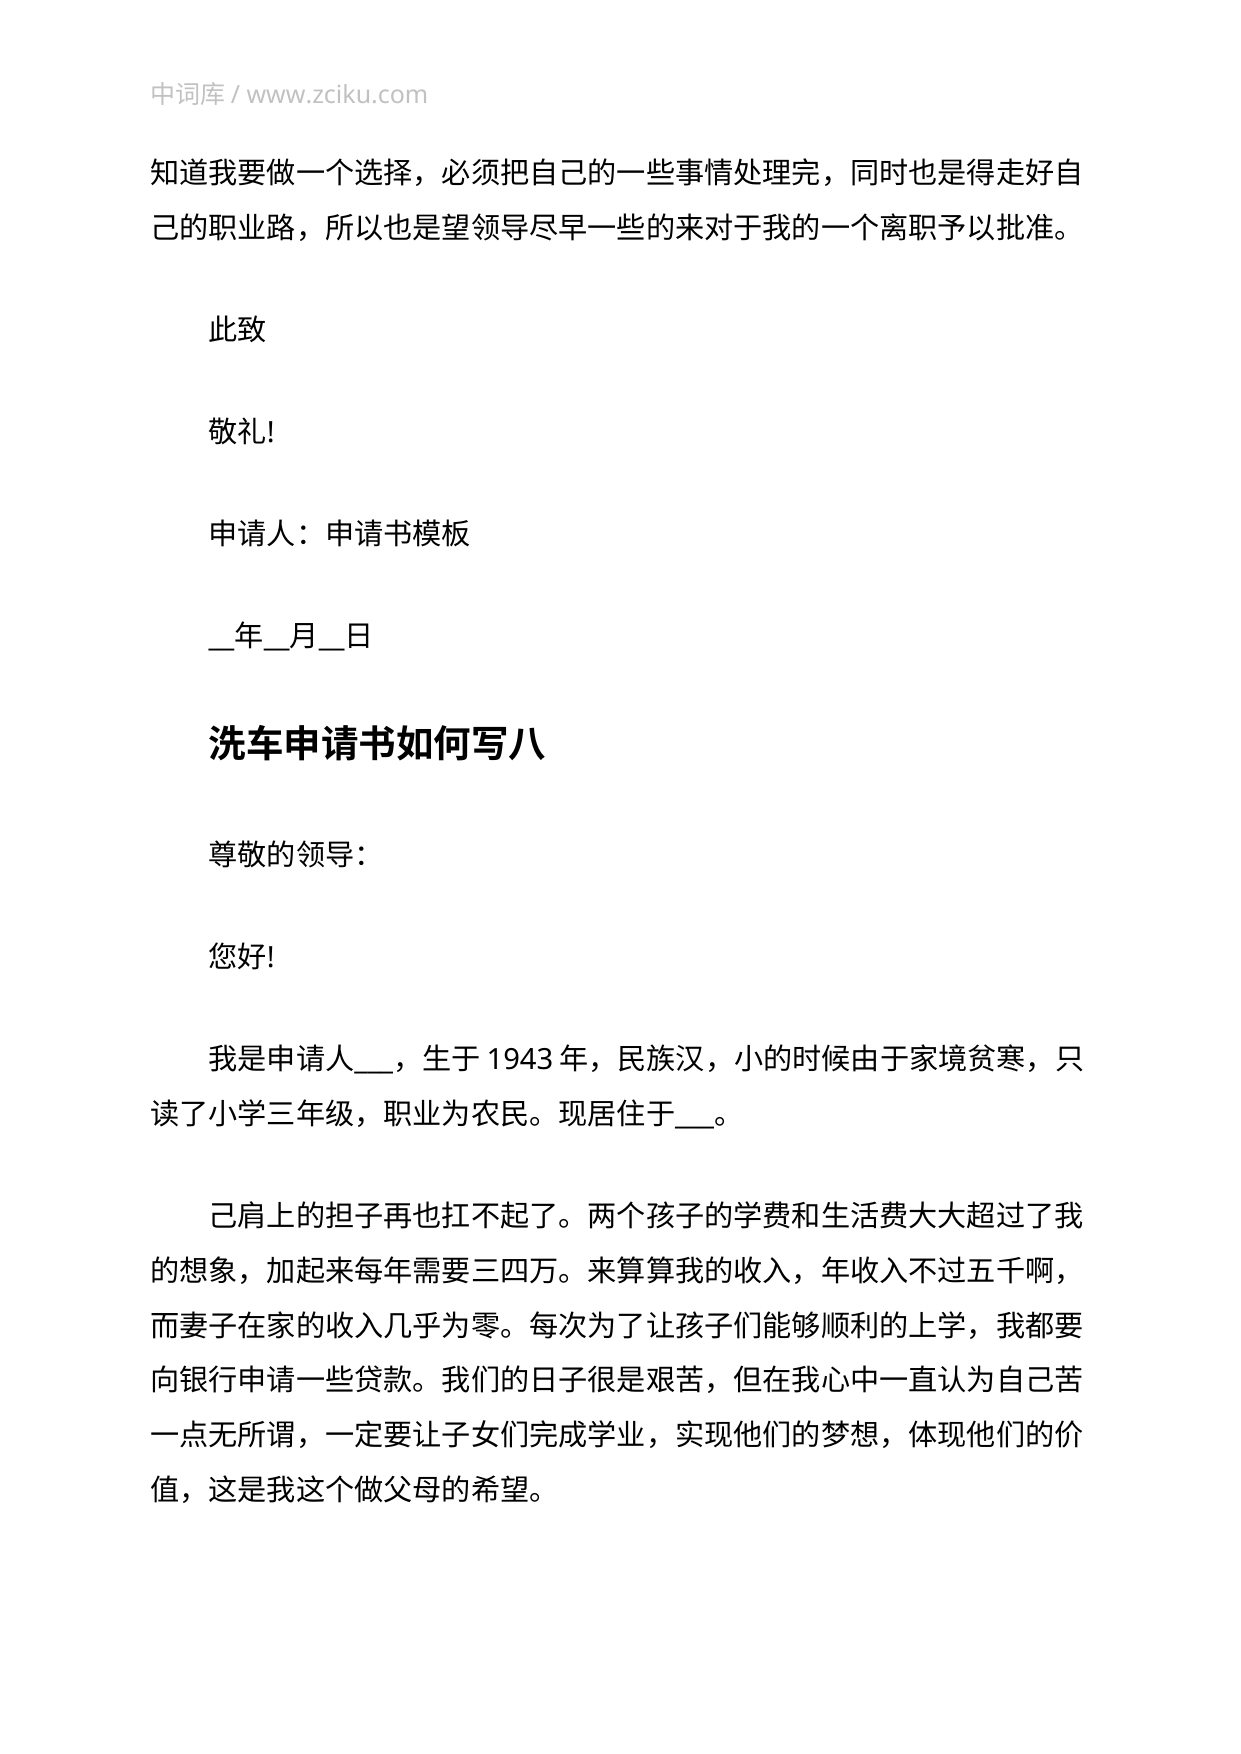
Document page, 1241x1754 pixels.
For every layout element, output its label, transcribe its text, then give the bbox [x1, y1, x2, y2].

text 己肩上的担子再也扛不起了。两个孩子的学费和生活费大大超过了我的想象，加起来每年需要三四万。来算算我的收入，年收入不过五千啊，而妻子在家的收入几乎为零。每次为了让孩子们能够顺利的上学，我都要向银行申请一些贷款。我们的日子很是艰苦，但在我心中一直认为自己苦一点无所谓，一定要让子女们完成学业，实现他们的梦想，体现他们的价值，这是我这个做父母的希望。 [150, 1192, 1090, 1509]
text 此致 [150, 307, 1090, 349]
text 我是申请人___，生于1943年，民族汉，小的时候由于家境贫寒，只读了小学三年级，职业为农民。现居住于___。 [150, 1035, 1090, 1133]
text 敬礼! [150, 408, 1090, 451]
text 您好! [150, 933, 1090, 976]
text __年__月__日 [150, 612, 1090, 654]
text 申请人：申请书模板 [150, 510, 1090, 553]
text 洗车申请书如何写八 [150, 714, 1090, 768]
text 尊敬的领导： [150, 832, 1090, 874]
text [150, 150, 1090, 247]
